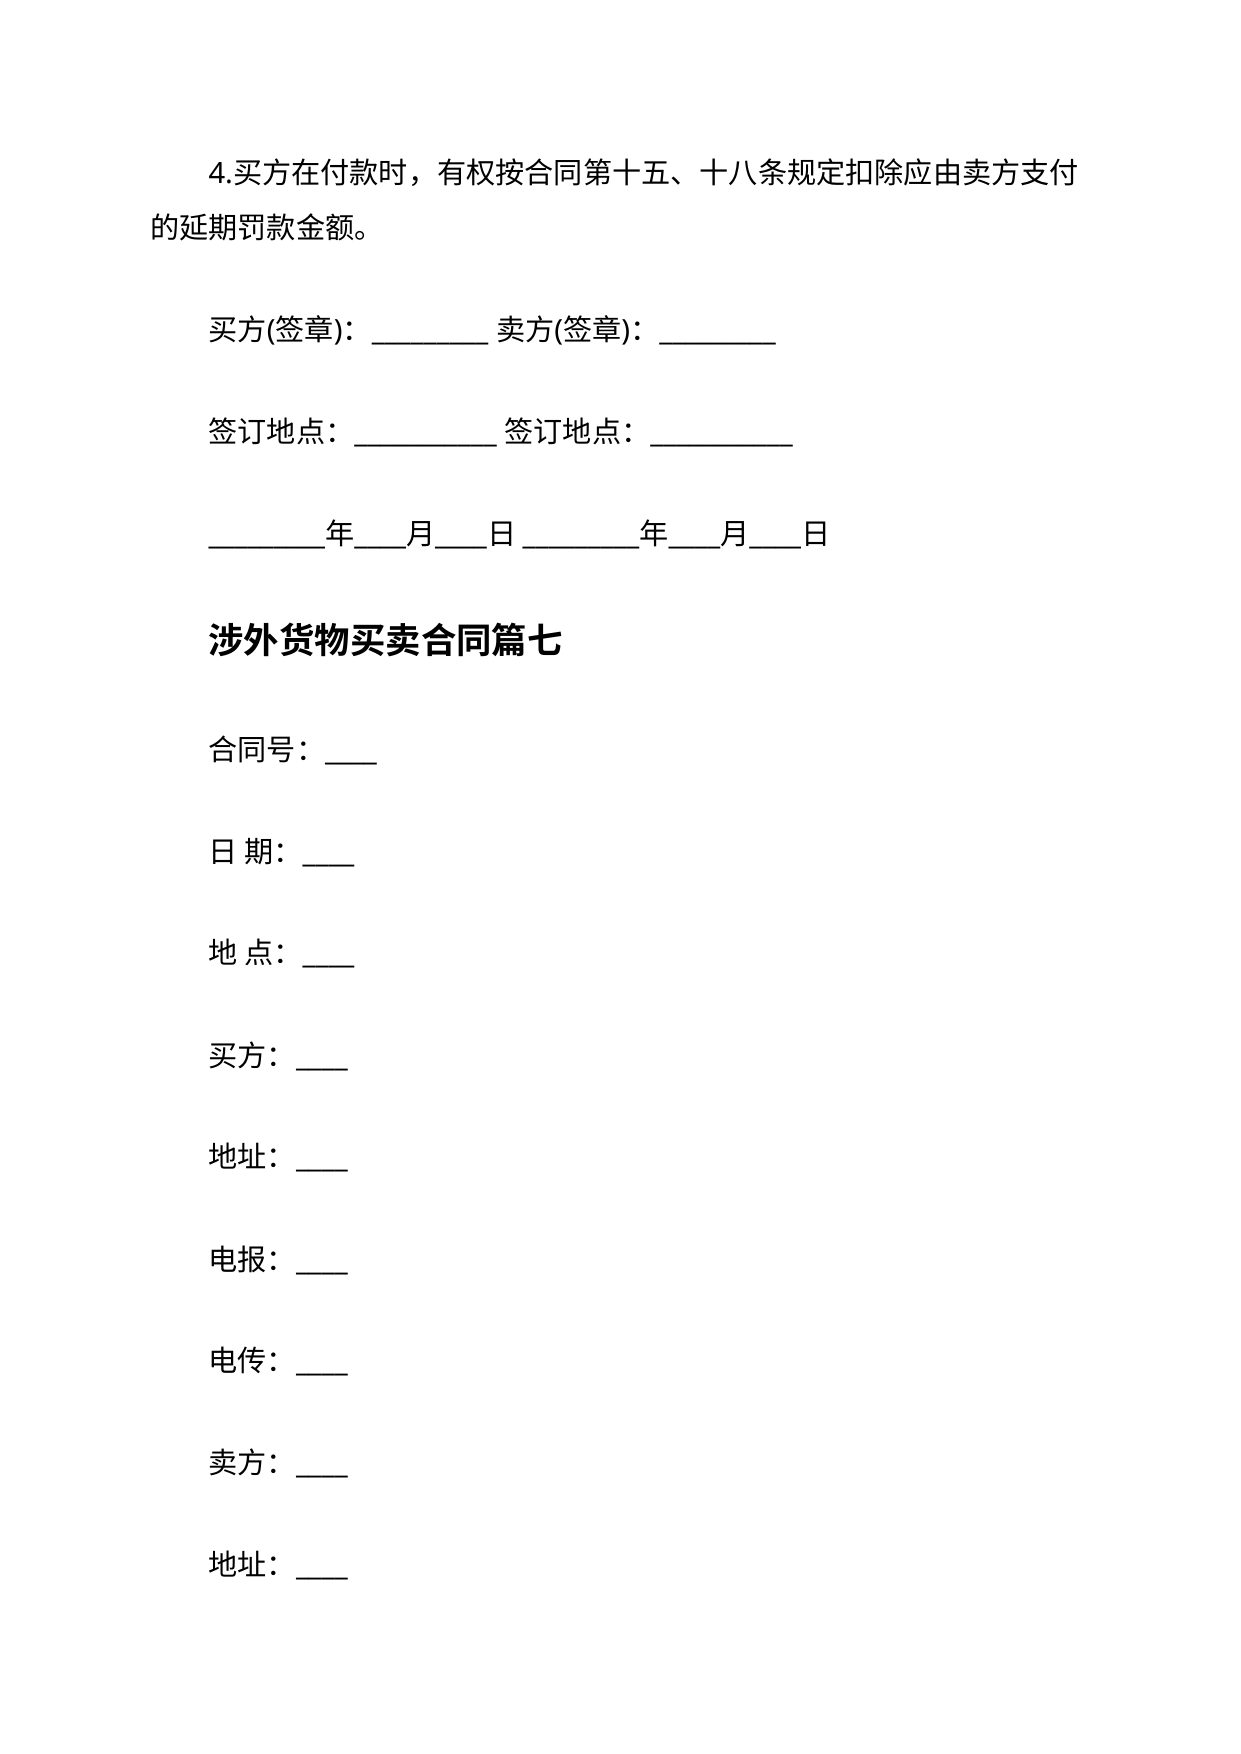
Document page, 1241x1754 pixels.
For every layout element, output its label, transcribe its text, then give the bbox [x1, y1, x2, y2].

text _________年____月____日 _________年____月____日 [150, 511, 1090, 553]
text 卖方：____ [150, 1440, 1090, 1482]
text 签订地点：___________ 签订地点：___________ [150, 409, 1090, 451]
text 合同号：____ [150, 726, 1090, 768]
text 4.买方在付款时，有权按合同第十五、十八条规定扣除应由卖方支付的延期罚款金额。 [150, 150, 1090, 247]
text 涉外货物买卖合同篇七 [150, 613, 1090, 664]
text 地址：____ [150, 1134, 1090, 1176]
text 地址：____ [150, 1542, 1090, 1584]
text 电报：____ [150, 1236, 1090, 1278]
text 电传：____ [150, 1338, 1090, 1380]
text 日 期：____ [150, 828, 1090, 871]
text 地 点：____ [150, 930, 1090, 972]
text 买方：____ [150, 1032, 1090, 1074]
text 买方(签章)：_________ 卖方(签章)：_________ [150, 307, 1090, 349]
